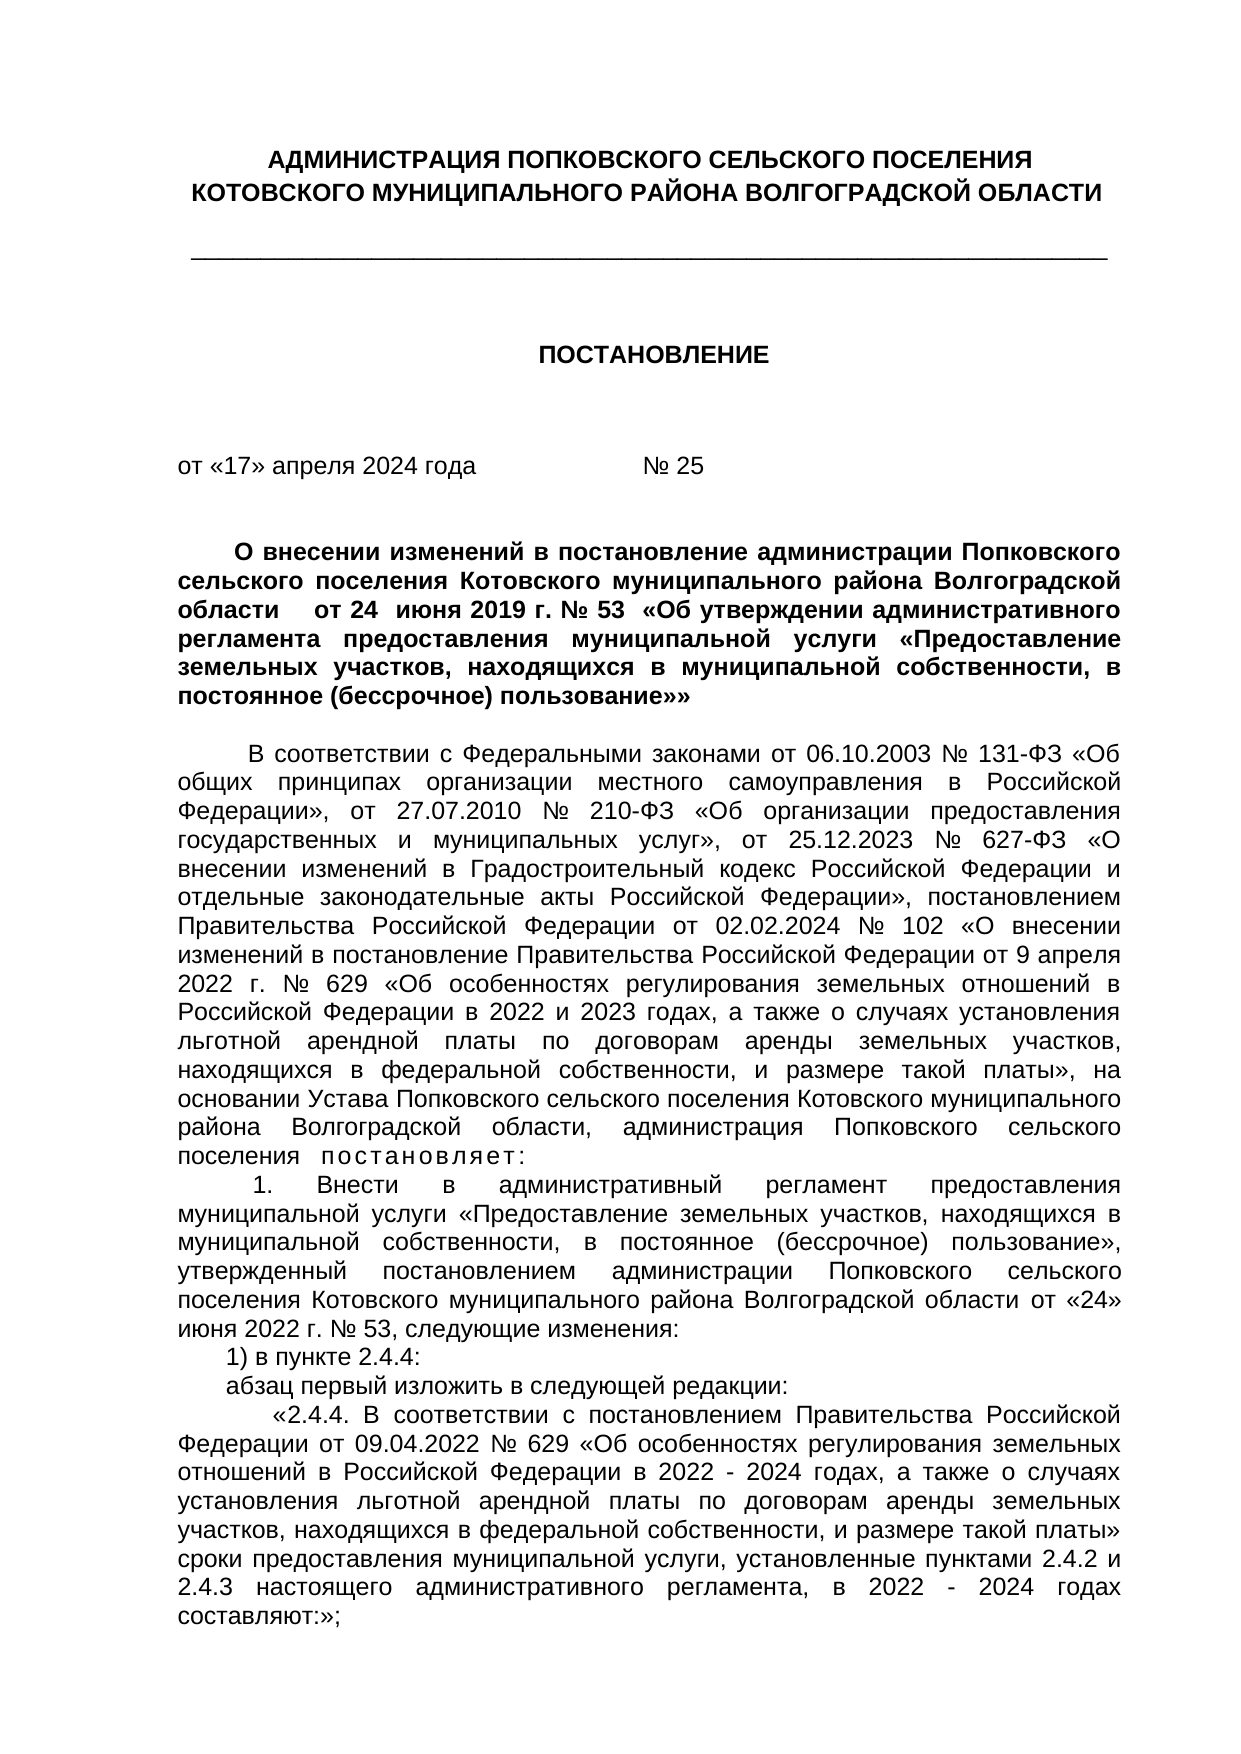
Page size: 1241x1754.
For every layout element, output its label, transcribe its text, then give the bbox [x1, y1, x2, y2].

text 1. Внести в административный регламент предоставления муниципальной услуги «Предоставление земельных участков, находящихся в муниципальной собственности, в постоянное (бессрочное) пользование», утвержденный постановлением администрации Попковского сельского поселения Котовского муниципального района Волгоградской области от «24» июня 2022 г. № 53, следующие изменения: [177, 1170, 1122, 1342]
text «2.4.4. В соответствии с постановлением Правительства Российской Федерации от 09.04.2022 № 629 «Об особенностях регулирования земельных отношений в Российской Федерации в 2022 - 2024 годах, а также о случаях установления льготной арендной платы по договорам аренды земельных участков, находящихся в федеральной собственности, и размере такой платы» сроки предоставления муниципальной услуги, установленные пунктами 2.4.2 и 2.4.3 настоящего административного регламента, в 2022 - 2024 годах составляют:»; [177, 1400, 1122, 1630]
text В соответствии с Федеральными законами от 06.10.2003 № 131-ФЗ «Об общих принципах организации местного самоуправления в Российской Федерации», от 27.07.2010 № 210-ФЗ «Об организации предоставления государственных и муниципальных услуг», от 25.12.2023 № 627-ФЗ «О внесении изменений в Градостроительный кодекс Российской Федерации и отдельные законодательные акты Российской Федерации», постановлением Правительства Российской Федерации от 02.02.2024 № 102 «О внесении изменений в постановление Правительства Российской Федерации от 9 апреля 2022 г. № 629 «Об особенностях регулирования земельных отношений в Российской Федерации в 2022 и 2023 годах, а также о случаях установления льготной арендной платы по договорам аренды земельных участков, находящихся в федеральной собственности, и размере такой платы», на основании Устава Попковского сельского поселения Котовского муниципального района Волгоградской области, администрация Попковского сельского поселения постановляет: [177, 739, 1122, 1170]
text __________________________________________________________________ [177, 232, 1122, 261]
text ПОСТАНОВЛЕНИЕ [177, 340, 1122, 368]
text абзац первый изложить в следующей редакции: [177, 1371, 1122, 1400]
text 1) в пункте 2.4.4: [177, 1342, 1122, 1371]
text от «17» апреля 2024 года № 25 [177, 451, 1122, 480]
text АДМИНИСТРАЦИЯ ПОПКОВСКОГО СЕЛЬСКОГО ПОСЕЛЕНИЯ [177, 145, 1122, 174]
text КОТОВСКОГО МУНИЦИПАЛЬНОГО РАЙОНА ВОЛГОГРАДСКОЙ ОБЛАСТИ [177, 178, 1122, 207]
text О внесении изменений в постановление администрации Попковского сельского поселения Котовского муниципального района Волгоградской области от 24 июня . № 53 «Об утверждении административного регламента предоставления муниципальной услуги «Предоставление земельных участков, находящихся в муниципальной собственности, в постоянное (бессрочное) пользование»» [177, 537, 1122, 710]
